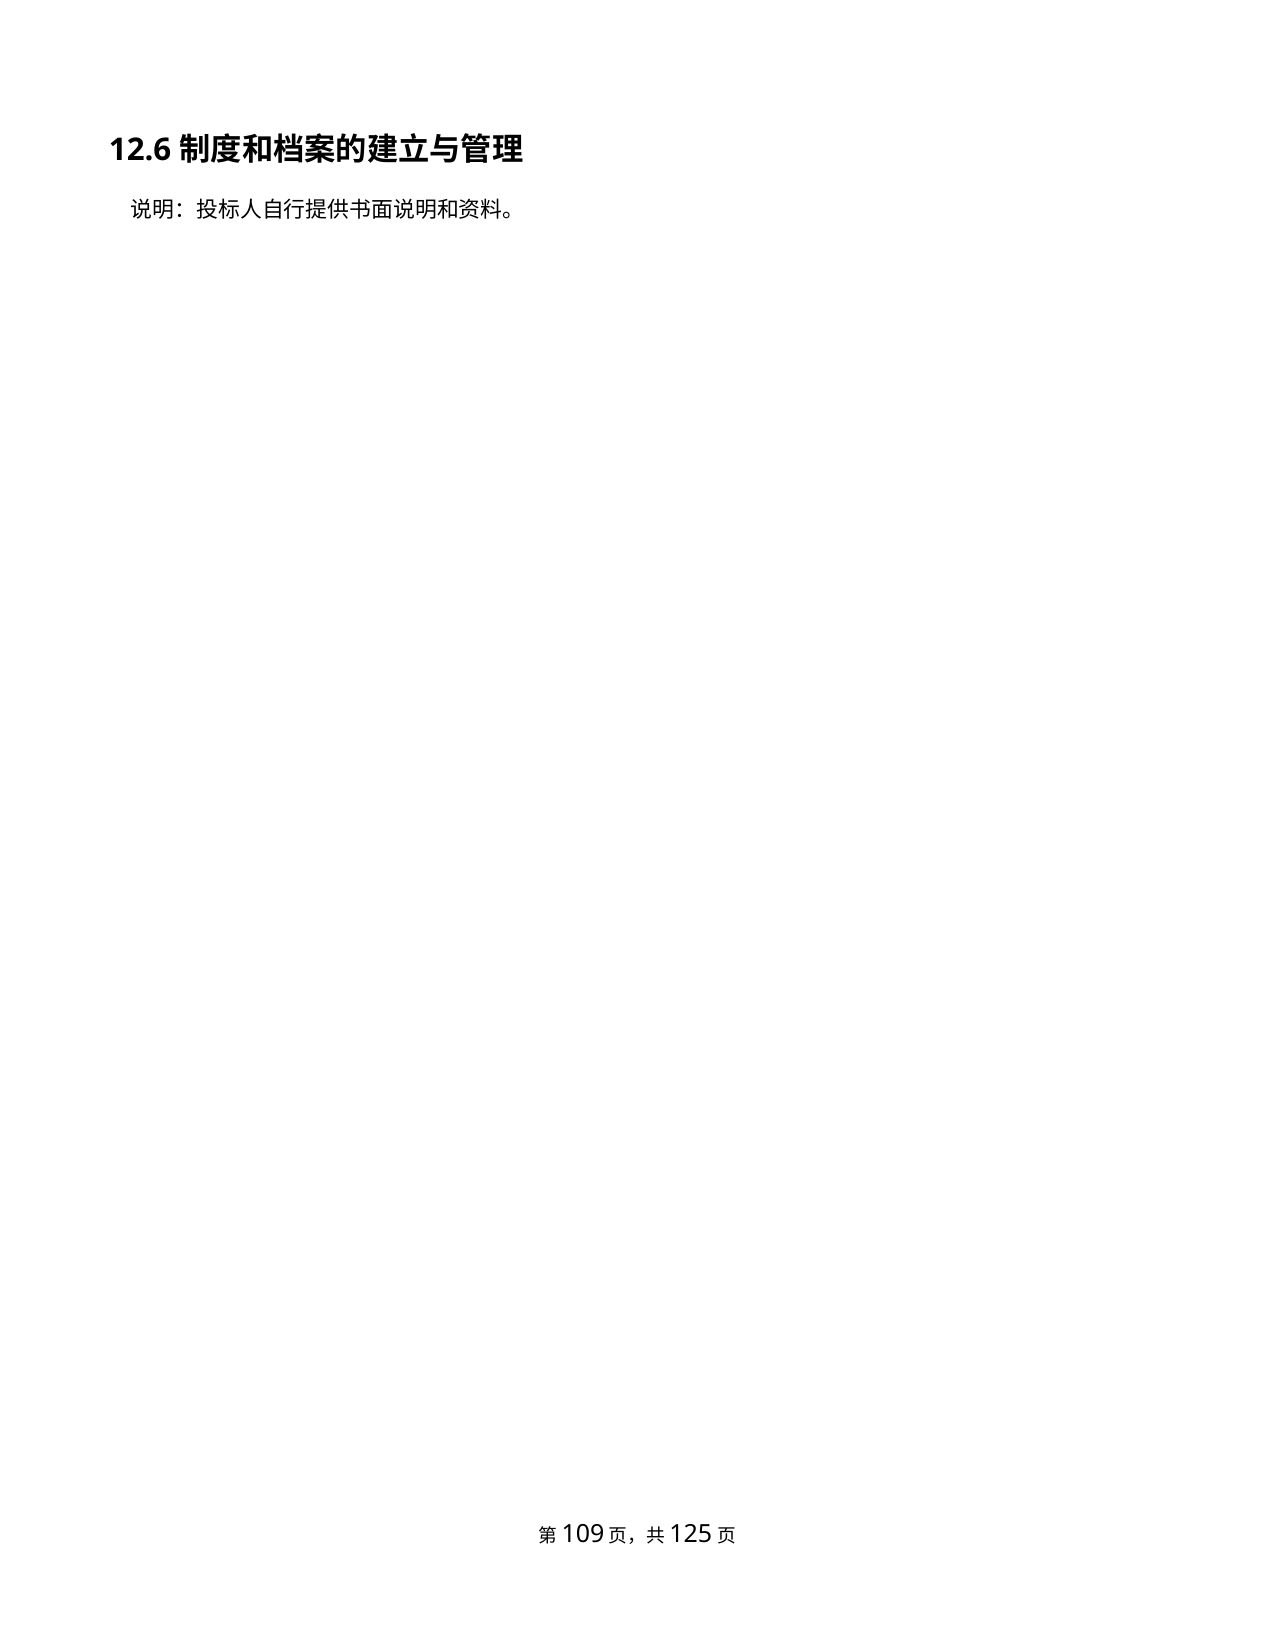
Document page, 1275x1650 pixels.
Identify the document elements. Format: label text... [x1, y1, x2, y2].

text 12.6 制度和档案的建立与管理 [109, 124, 1166, 169]
text 说明：投标人自行提供书面说明和资料。 [87, 192, 1166, 224]
